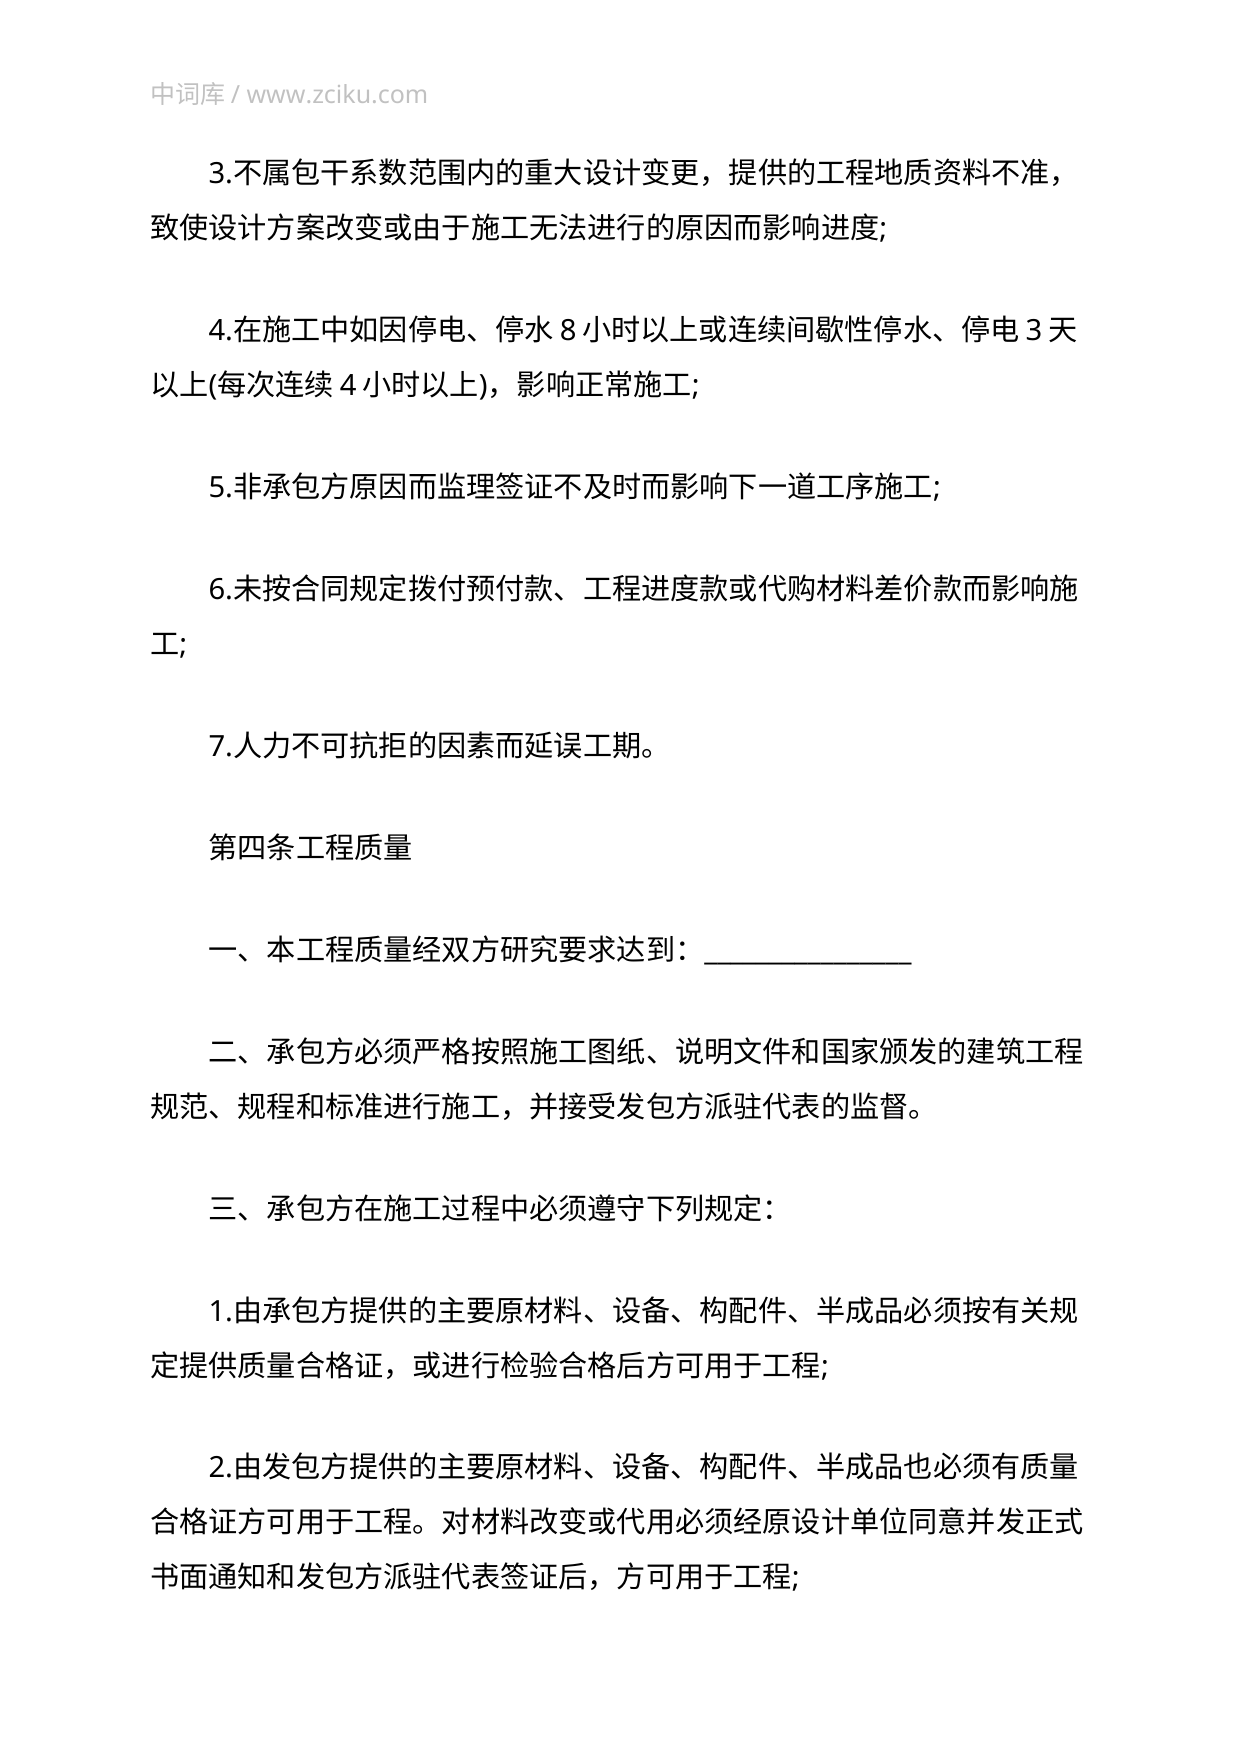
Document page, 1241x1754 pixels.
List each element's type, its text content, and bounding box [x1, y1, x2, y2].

text 第四条工程质量 [150, 825, 1090, 867]
text 2.由发包方提供的主要原材料、设备、构配件、半成品也必须有质量合格证方可用于工程。对材料改变或代用必须经原设计单位同意并发正式书面通知和发包方派驻代表签证后，方可用于工程; [150, 1444, 1090, 1596]
text 5.非承包方原因而监理签证不及时而影响下一道工序施工; [150, 464, 1090, 506]
text 三、承包方在施工过程中必须遵守下列规定： [150, 1185, 1090, 1228]
text 一、本工程质量经双方研究要求达到：________________ [150, 927, 1090, 969]
text 1.由承包方提供的主要原材料、设备、构配件、半成品必须按有关规定提供质量合格证，或进行检验合格后方可用于工程; [150, 1287, 1090, 1384]
text 二、承包方必须严格按照施工图纸、说明文件和国家颁发的建筑工程规范、规程和标准进行施工，并接受发包方派驻代表的监督。 [150, 1029, 1090, 1126]
text 4.在施工中如因停电、停水8小时以上或连续间歇性停水、停电3天以上(每次连续4小时以上)，影响正常施工; [150, 307, 1090, 404]
text 3.不属包干系数范围内的重大设计变更，提供的工程地质资料不准，致使设计方案改变或由于施工无法进行的原因而影响进度; [150, 150, 1090, 247]
text 6.未按合同规定拨付预付款、工程进度款或代购材料差价款而影响施工; [150, 566, 1090, 663]
text 7.人力不可抗拒的因素而延误工期。 [150, 723, 1090, 765]
